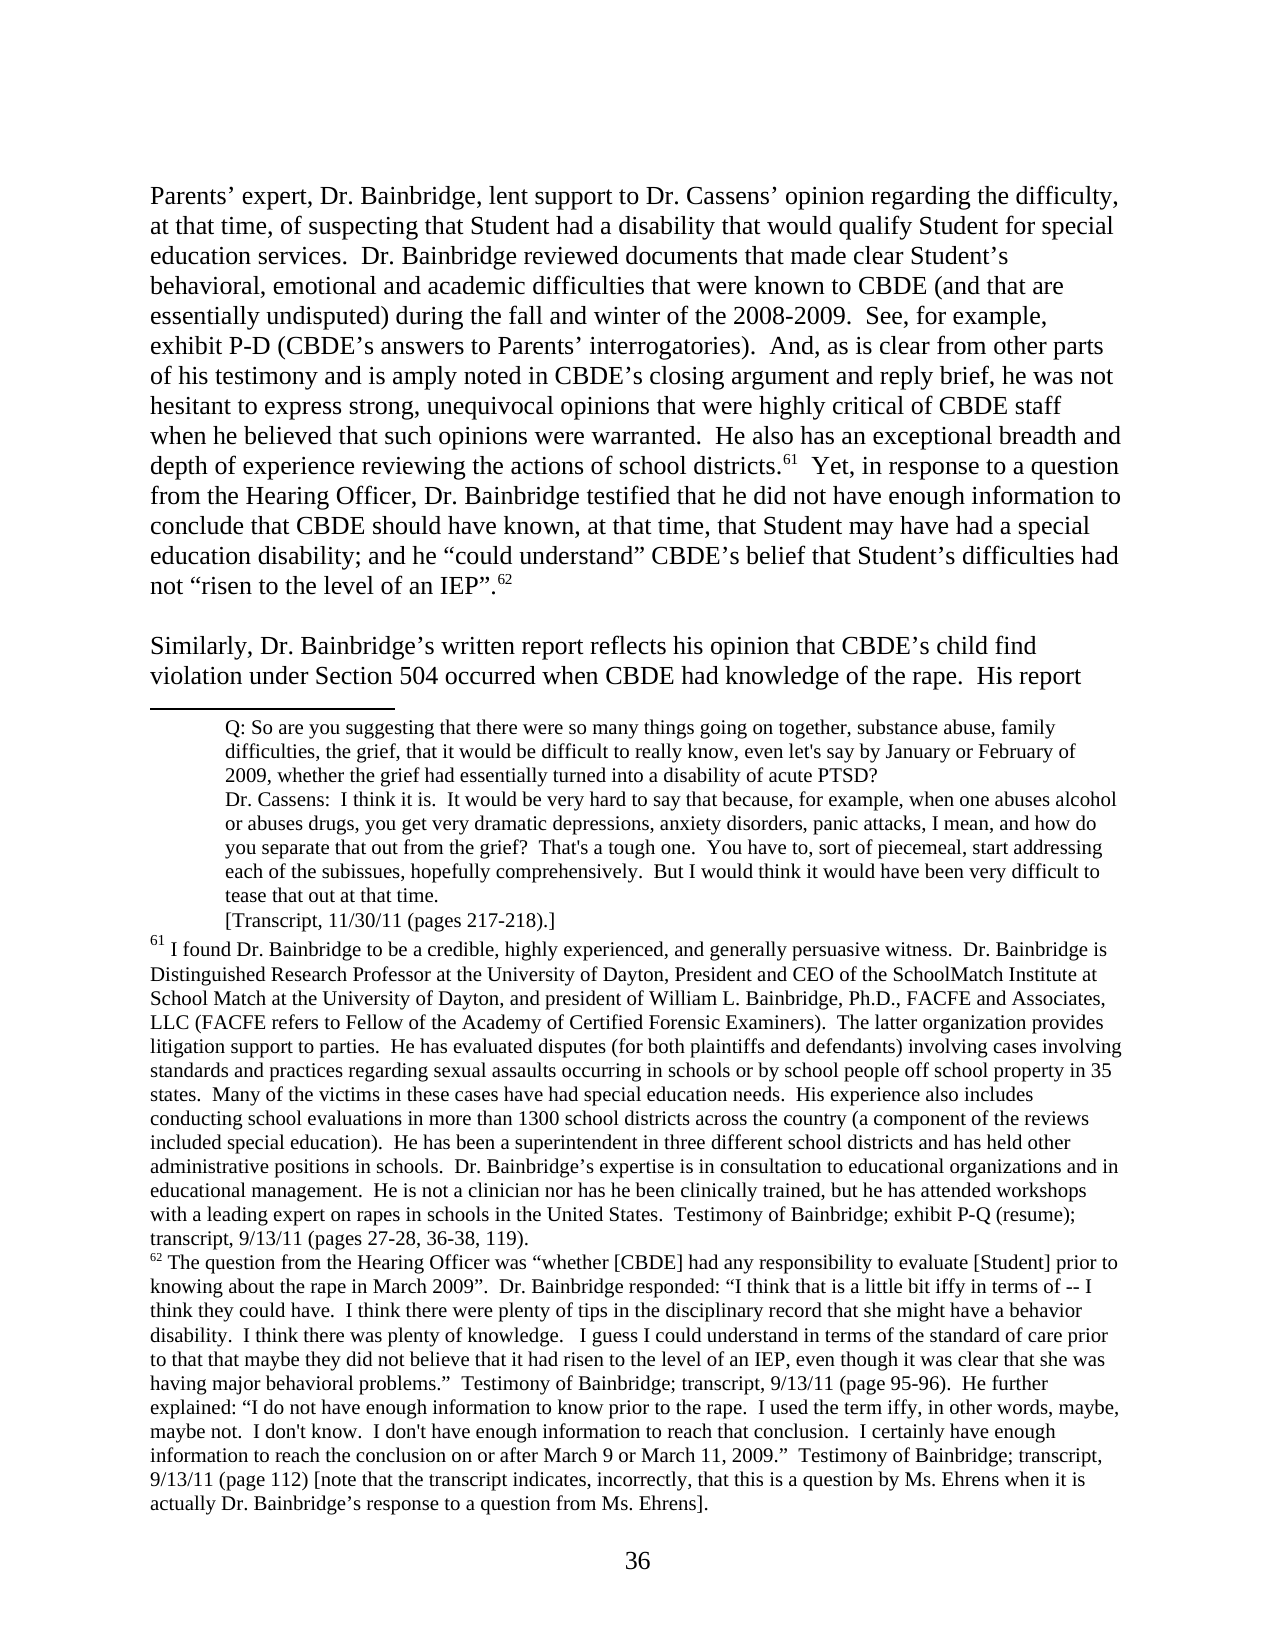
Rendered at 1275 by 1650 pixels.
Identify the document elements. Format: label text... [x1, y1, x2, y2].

text Parents’ expert, Dr. Bainbridge, lent support to Dr. Cassens’ opinion regarding the difficulty, at that time, of suspecting that Student had a disability that would qualify Student for special education services. Dr. Bainbridge reviewed documents that made clear Student’s behavioral, emotional and academic difficulties that were known to CBDE (and that are essentially undisputed) during the fall and winter of the 2008-2009. See, for example, exhibit P-D (CBDE’s answers to Parents’ interrogatories). And, as is clear from other parts of his testimony and is amply noted in CBDE’s closing argument and reply brief, he was not hesitant to express strong, unequivocal opinions that were highly critical of CBDE staff when he believed that such opinions were warranted. He also has an exceptional breadth and depth of experience reviewing the actions of school districts. Yet, in response to a question from the Hearing Officer, Dr. Bainbridge testified that he did not have enough information to conclude that CBDE should have known, at that time, that Student may have had a special education disability; and he “could understand” CBDE’s belief that Student’s difficulties had not “risen to the level of an IEP”. [150, 180, 1125, 600]
text Similarly, Dr. Bainbridge’s written report reflects his opinion that CBDE’s child find violation under Section 504 occurred when CBDE had knowledge of the rape. His report explained: CBDE’s violation of Section 504 occurred “after the high school administration was informed … that [Student] had been raped.” Exhibit P-P (page 10). [150, 630, 1125, 690]
